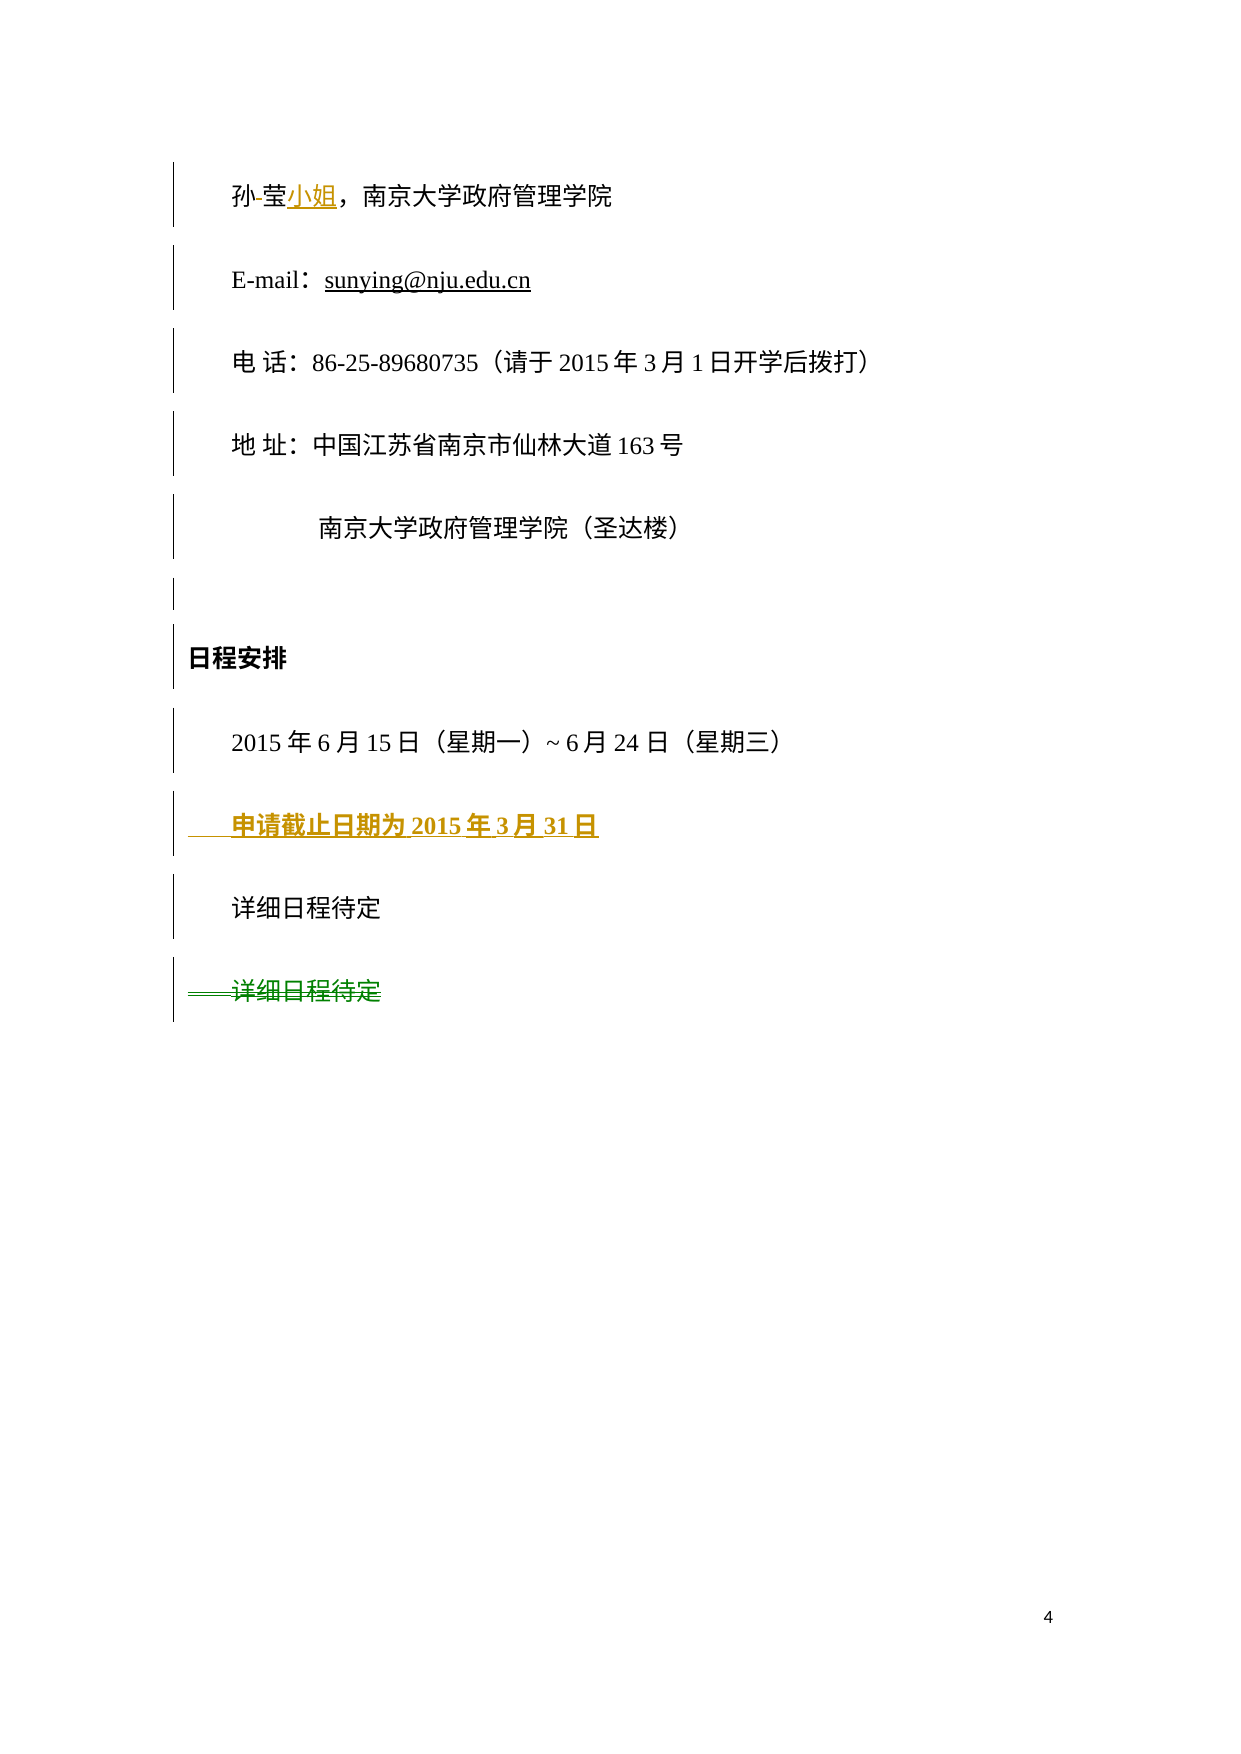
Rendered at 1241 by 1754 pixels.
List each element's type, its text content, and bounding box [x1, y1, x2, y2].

text 地 址：中国江苏省南京市仙林大道163号 [187, 411, 1053, 476]
text 南京大学政府管理学院（圣达楼） [187, 494, 1053, 559]
text 电 话：86-25-89680735（请于2015年3月1日开学后拨打） [187, 328, 1053, 393]
text 2015 年6 月15日（星期一）~ 6月24 日（星期三） [187, 708, 1053, 773]
text E-mail：sunying@nju.edu.cn [187, 245, 1053, 310]
text 日程安排 [187, 624, 1053, 689]
text 孙莹，南京大学政府管理学院 [187, 162, 1053, 227]
